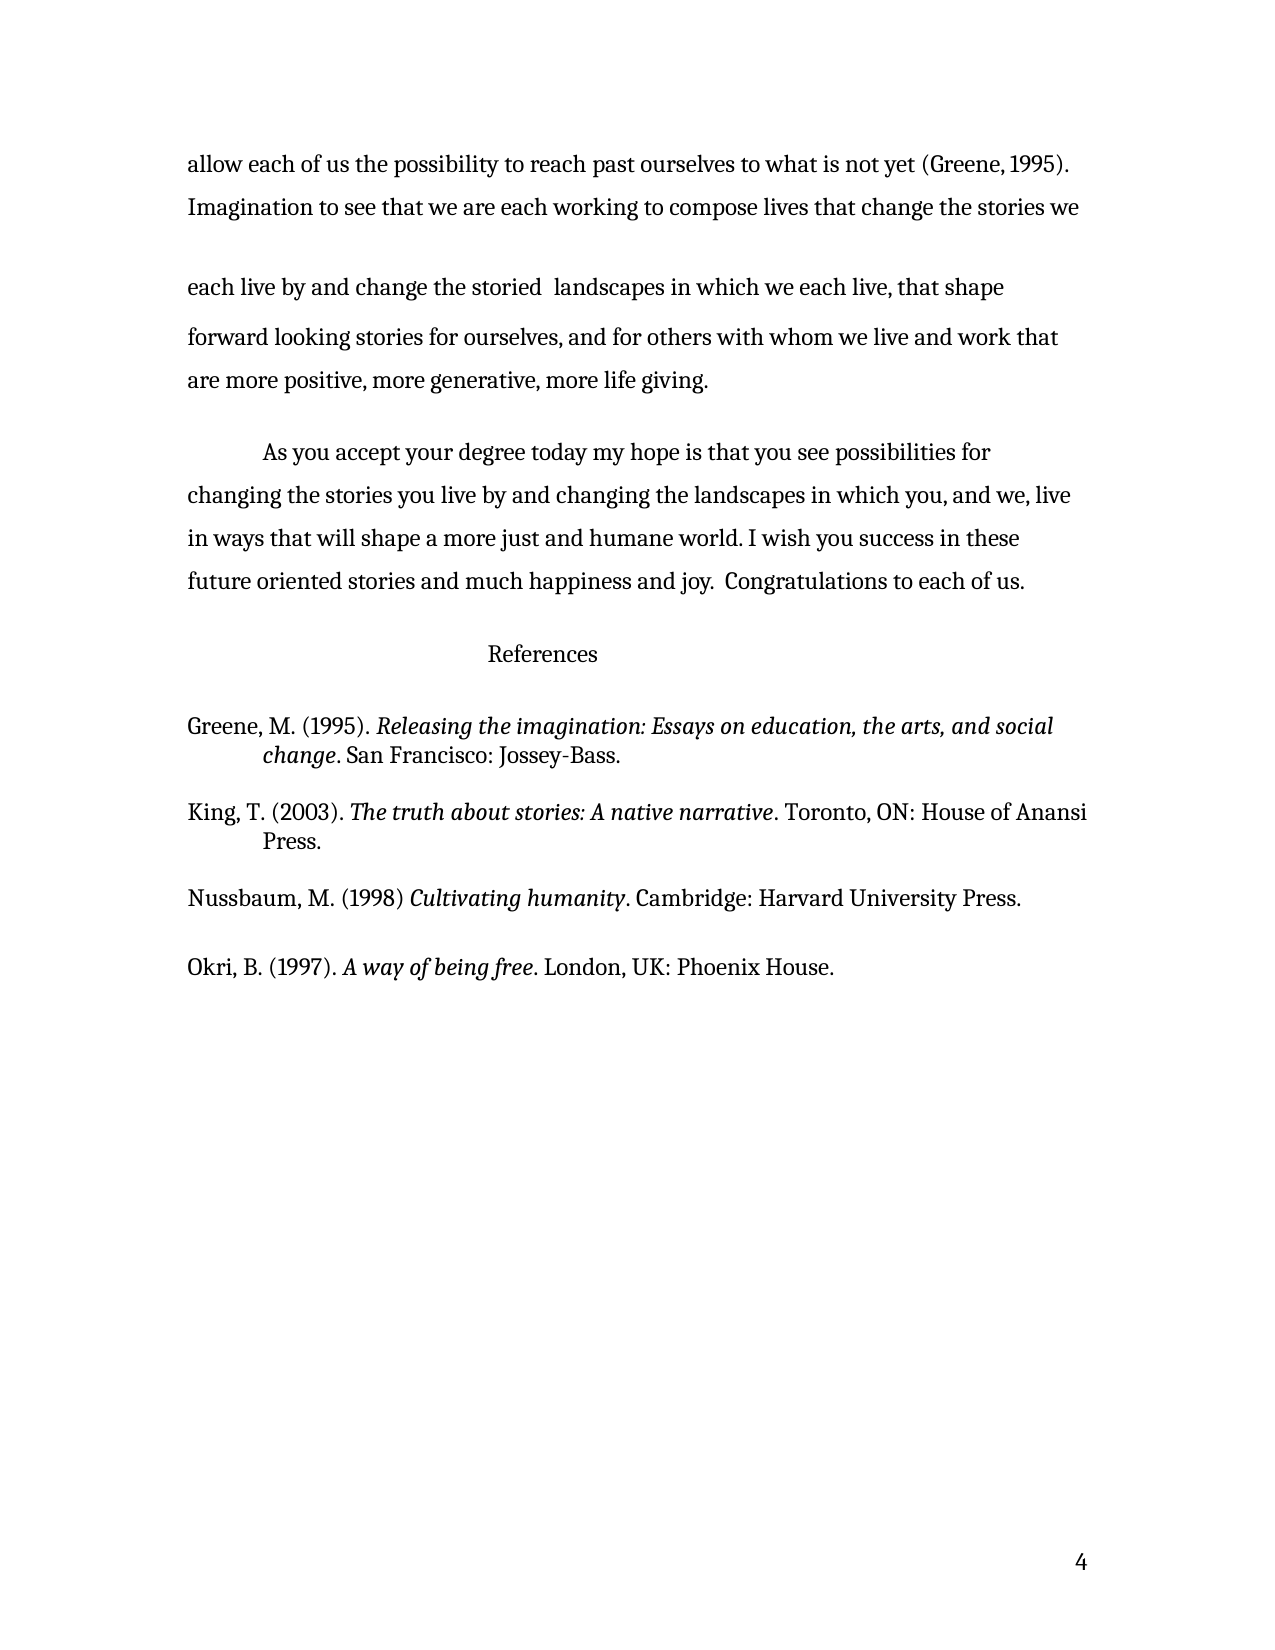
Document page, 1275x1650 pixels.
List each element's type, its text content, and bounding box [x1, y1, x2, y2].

subtitle References [412, 639, 1087, 668]
subtitle As you accept your degree today my hope is that you see possibilities for changing the stories you live by and changing the landscapes in which you, and we, live in ways that will shape a more just and humane world. I wish you success in these future oriented stories and much happiness and joy. Congratulations to each of us. [187, 438, 1087, 596]
text King, T. (2003). The truth about stories: A native narrative. Toronto, ON: House of Anansi Press. [187, 798, 1087, 856]
text Greene, M. (1995). Releasing the imagination: Essays on education, the arts, and social change. San Francisco: Jossey-Bass. [187, 712, 1087, 769]
text Okri, B. (1997). A way of being free. London, UK: Phoenix House. [187, 952, 1087, 981]
text Nussbaum, M. (1998) Cultivating humanity. Cambridge: Harvard University Press. [187, 884, 1087, 913]
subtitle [187, 150, 1087, 394]
